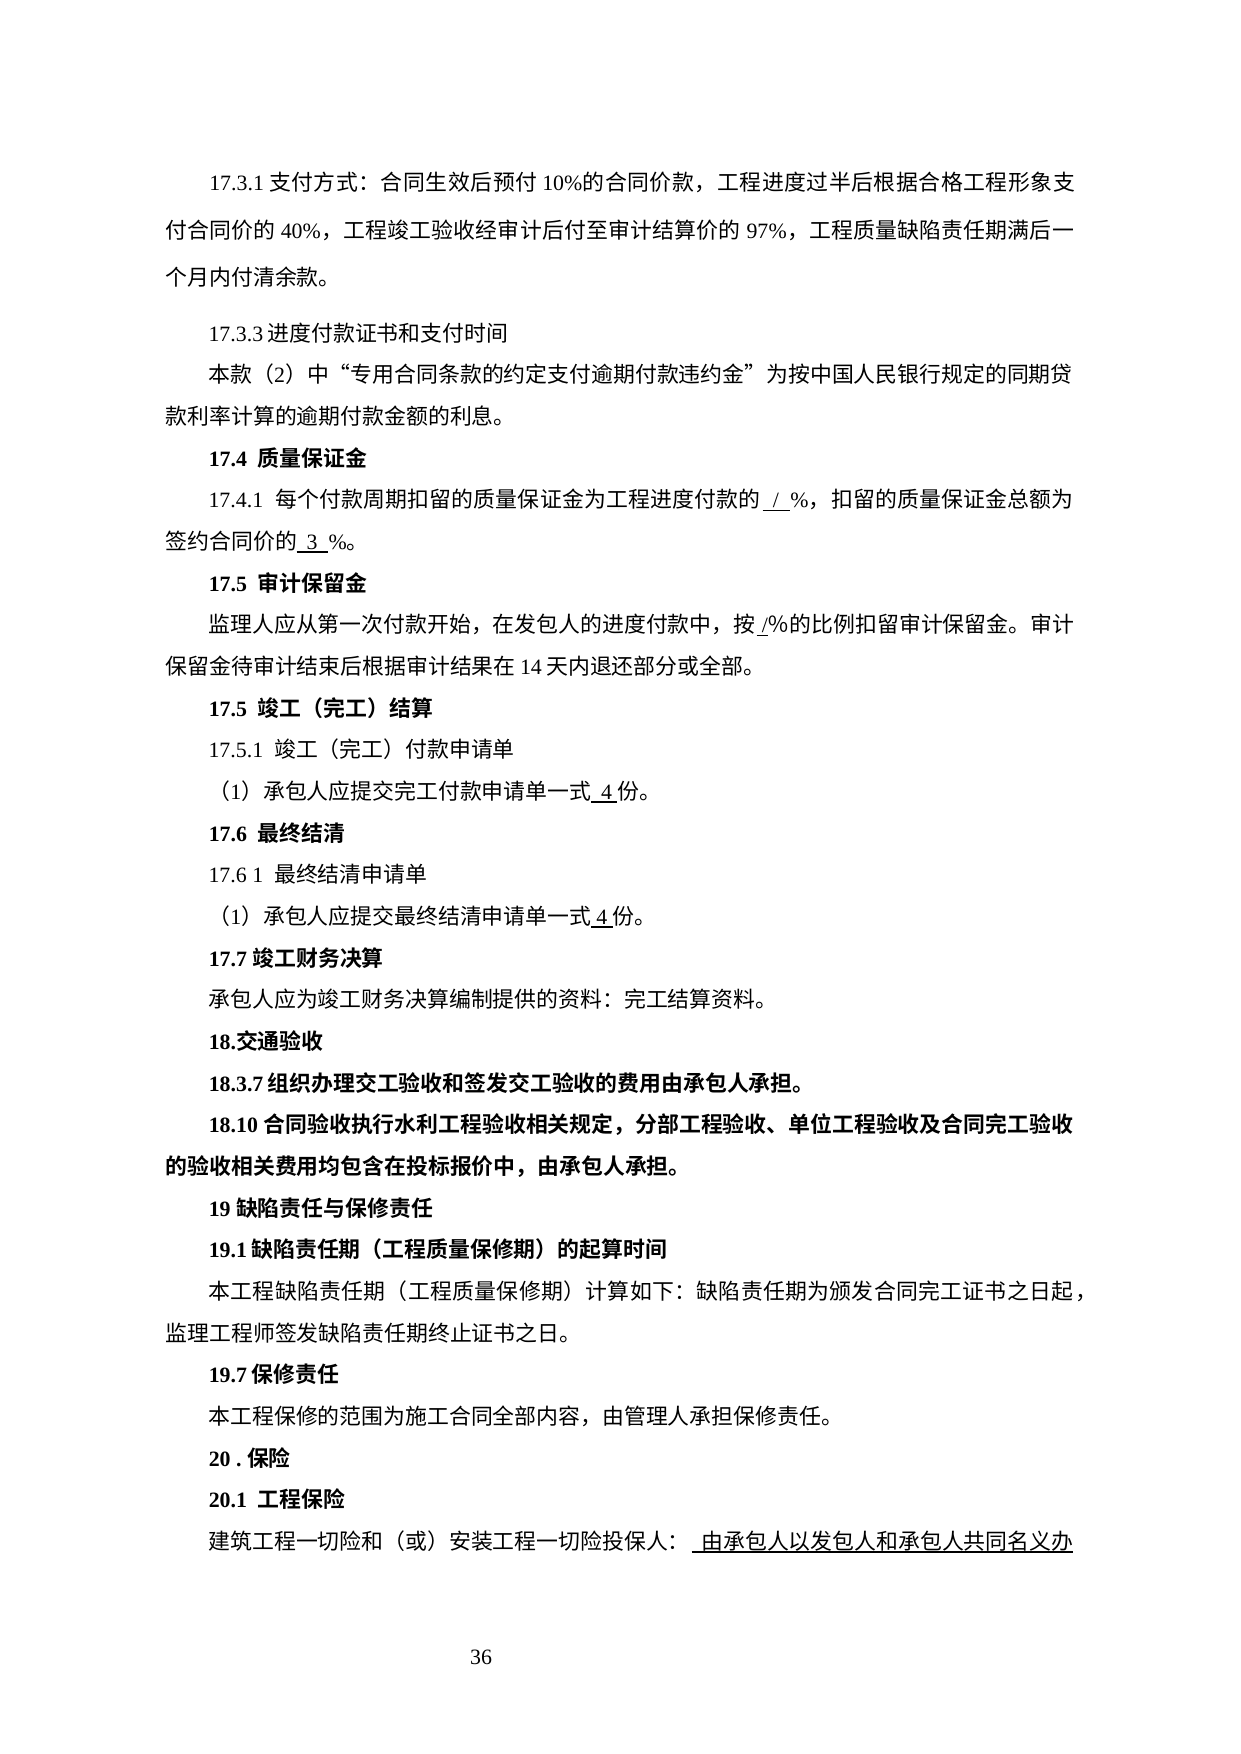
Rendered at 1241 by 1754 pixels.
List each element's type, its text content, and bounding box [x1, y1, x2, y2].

text 17.6 1 最终结清申请单 [165, 849, 1075, 891]
text 承包人应为竣工财务决算编制提供的资料：完工结算资料。 [165, 974, 1075, 1016]
text 监理人应从第一次付款开始，在发包人的进度付款中，按 /％的比例扣留审计保留金。审计保留金待审计结束后根据审计结果在14天内退还部分或全部。 [165, 599, 1075, 683]
text 本工程保修的范围为施工合同全部内容，由管理人承担保修责任。 [165, 1391, 1075, 1433]
text 18.10 合同验收执行水利工程验收相关规定，分部工程验收、单位工程验收及合同完工验收的验收相关费用均包含在投标报价中，由承包人承担。 [165, 1099, 1075, 1183]
text 17.7 竣工财务决算 [165, 933, 1075, 974]
text 17.5.1 竣工（完工）付款申请单 [165, 724, 1075, 766]
text （1）承包人应提交完工付款申请单一式 4 份。 [165, 766, 1075, 808]
text （1）承包人应提交最终结清申请单一式 4 份。 [165, 891, 1075, 933]
text 17.4.1 每个付款周期扣留的质量保证金为工程进度付款的 / %，扣留的质量保证金总额为签约合同价的 3 %。 [165, 474, 1075, 558]
text 18.3.7组织办理交工验收和签发交工验收的费用由承包人承担。 [165, 1058, 1075, 1099]
text 17.3.1支付方式：合同生效后预付10%的合同价款，工程进度过半后根据合格工程形象支付合同价的40%，工程竣工验收经审计后付至审计结算价的97%，工程质量缺陷责任期满后一个月内付清余款。 [165, 165, 1075, 292]
text 19.7保修责任 [165, 1349, 1075, 1391]
text 本工程缺陷责任期（工程质量保修期）计算如下：缺陷责任期为颁发合同完工证书之日起，监理工程师签发缺陷责任期终止证书之日。 [165, 1266, 1075, 1349]
text 19.1缺陷责任期（工程质量保修期）的起算时间 [165, 1224, 1075, 1266]
text 17.5 竣工（完工）结算 [165, 683, 1075, 724]
text 18.交通验收 [165, 1016, 1075, 1058]
text 20 . 保险 [165, 1433, 1075, 1474]
text 本款（2）中“专用合同条款的约定支付逾期付款违约金”为按中国人民银行规定的同期贷款利率计算的逾期付款金额的利息。 [165, 349, 1075, 433]
text 19 缺陷责任与保修责任 [165, 1183, 1075, 1224]
text 20.1 工程保险 [165, 1474, 1075, 1516]
text 17.5 审计保留金 [165, 558, 1075, 599]
text 17.3.3进度付款证书和支付时间 [165, 308, 1075, 349]
text 17.4 质量保证金 [165, 433, 1075, 474]
text 17.6 最终结清 [165, 808, 1075, 849]
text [165, 1516, 1075, 1558]
